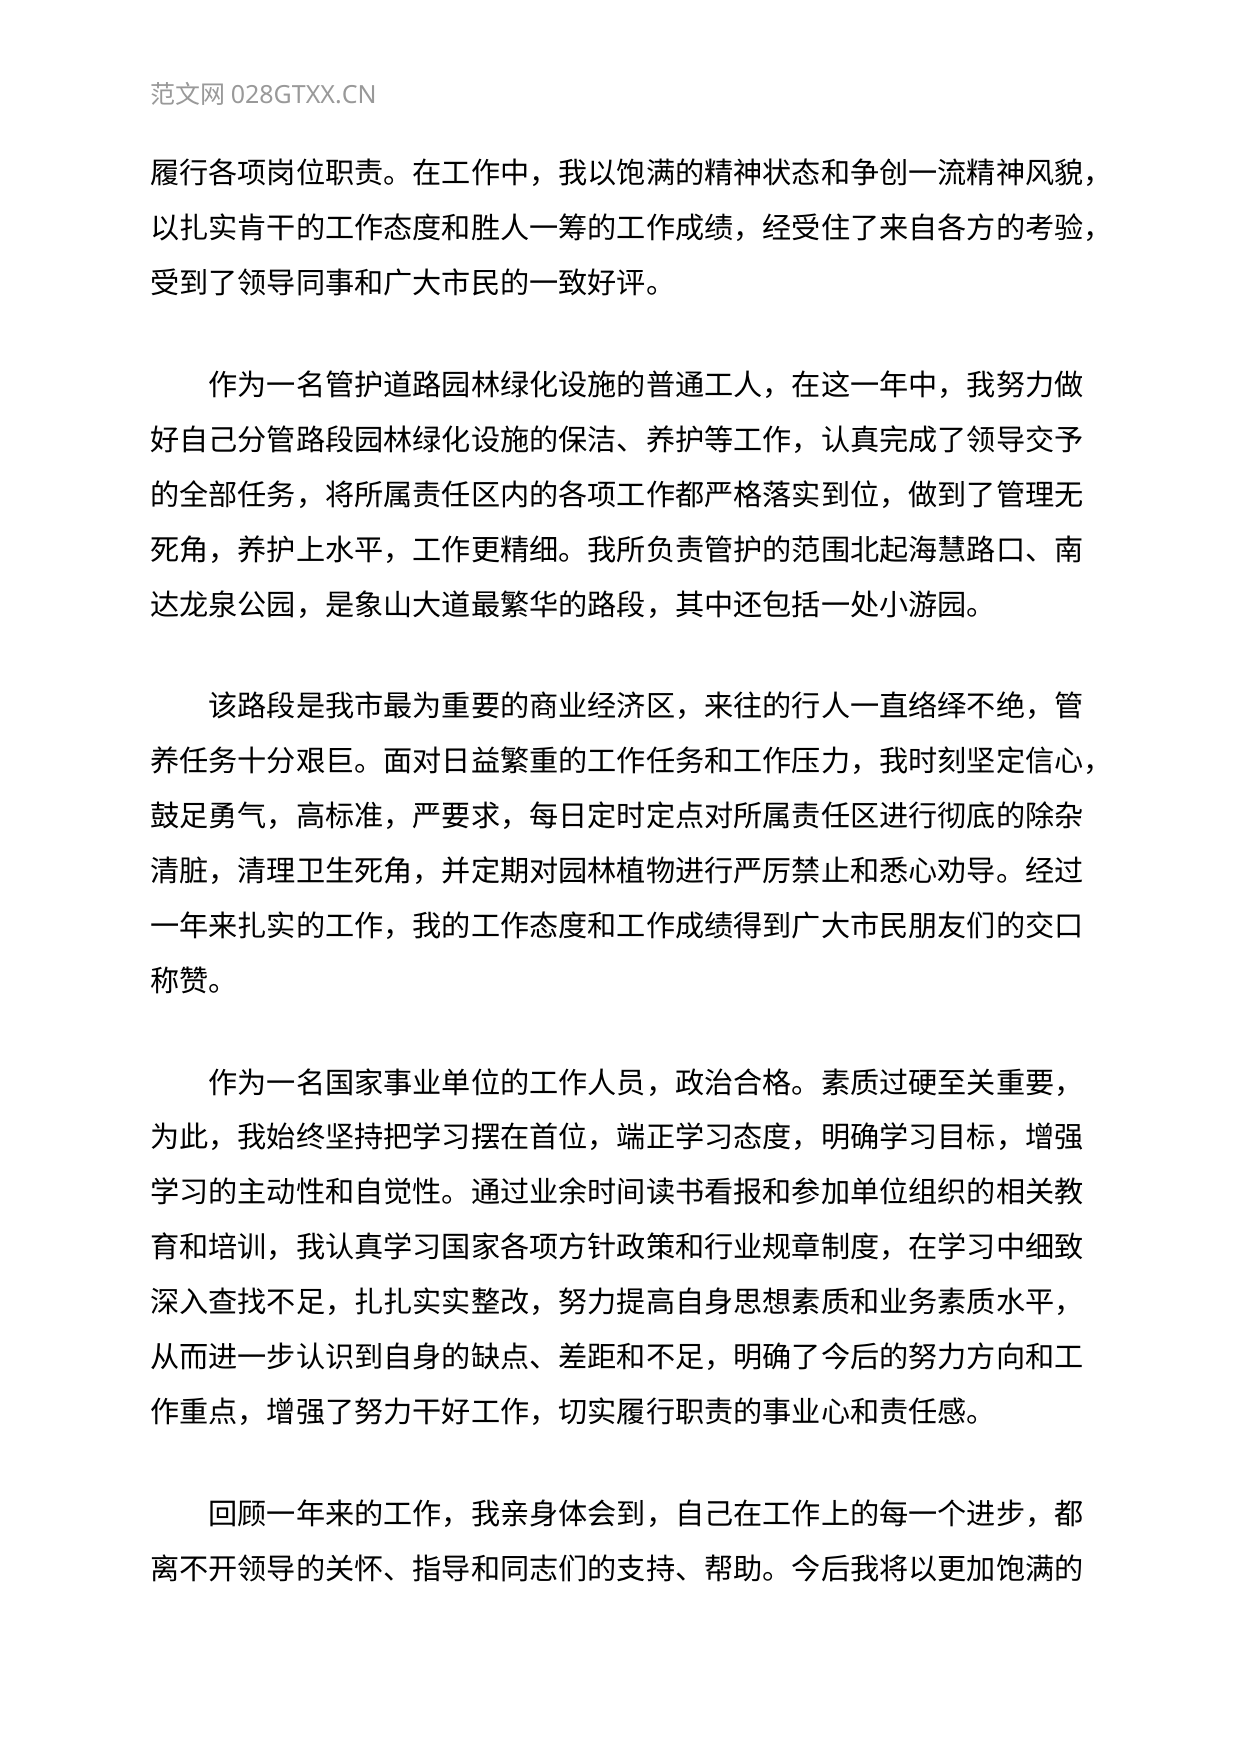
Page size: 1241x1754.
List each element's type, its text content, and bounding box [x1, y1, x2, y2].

text 作为一名管护道路园林绿化设施的普通工人，在这一年中，我努力做好自己分管路段园林绿化设施的保洁、养护等工作，认真完成了领导交予的全部任务，将所属责任区内的各项工作都严格落实到位，做到了管理无死角，养护上水平，工作更精细。我所负责管护的范围北起海慧路口、南达龙泉公园，是象山大道最繁华的路段，其中还包括一处小游园。 [150, 362, 1090, 623]
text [150, 150, 1090, 302]
text 作为一名国家事业单位的工作人员，政治合格。素质过硬至关重要，为此，我始终坚持把学习摆在首位，端正学习态度，明确学习目标，增强学习的主动性和自觉性。通过业余时间读书看报和参加单位组织的相关教育和培训，我认真学习国家各项方针政策和行业规章制度，在学习中细致深入查找不足，扎扎实实整改，努力提高自身思想素质和业务素质水平，从而进一步认识到自身的缺点、差距和不足，明确了今后的努力方向和工作重点，增强了努力干好工作，切实履行职责的事业心和责任感。 [150, 1059, 1090, 1431]
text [150, 1490, 1090, 1587]
text 该路段是我市最为重要的商业经济区，来往的行人一直络绎不绝，管养任务十分艰巨。面对日益繁重的工作任务和工作压力，我时刻坚定信心，鼓足勇气，高标准，严要求，每日定时定点对所属责任区进行彻底的除杂清脏，清理卫生死角，并定期对园林植物进行严厉禁止和悉心劝导。经过一年来扎实的工作，我的工作态度和工作成绩得到广大市民朋友们的交口称赞。 [150, 683, 1090, 1000]
